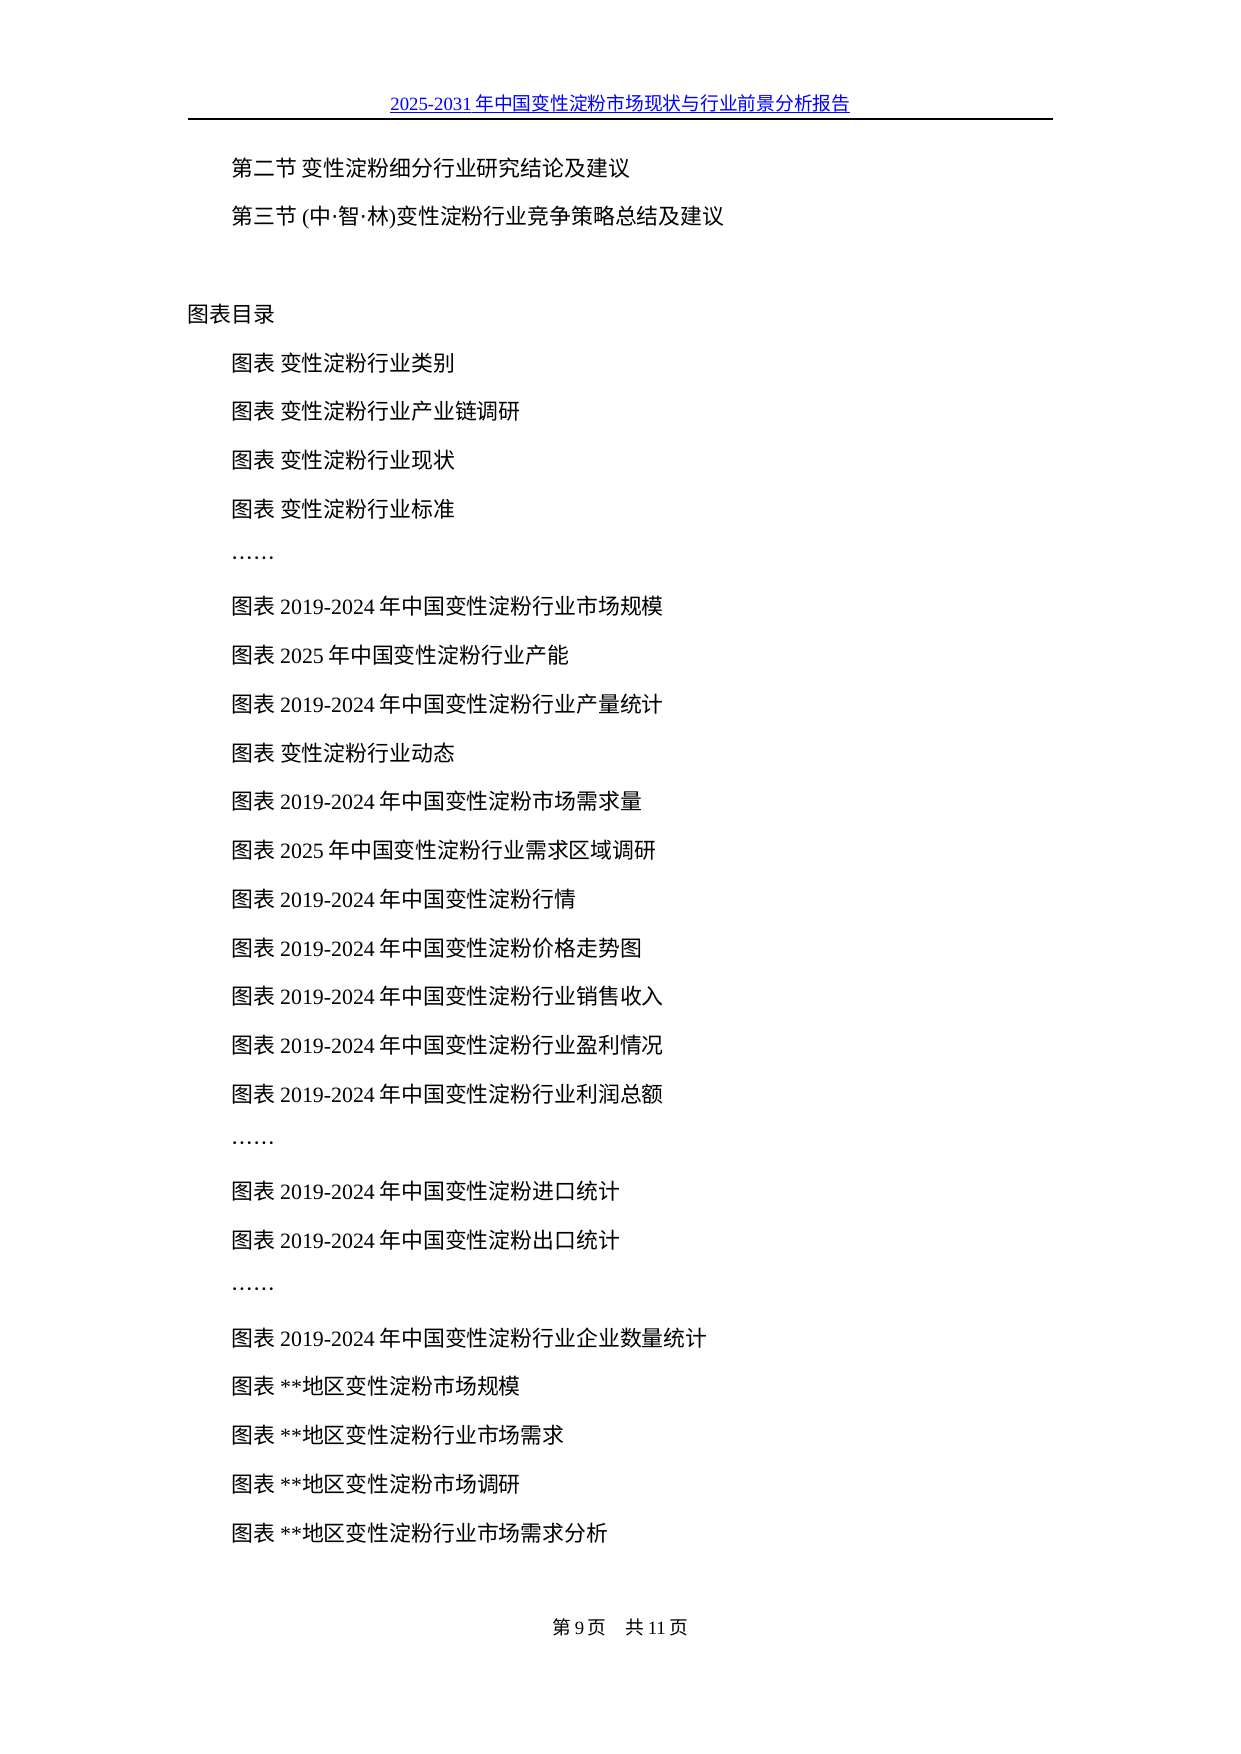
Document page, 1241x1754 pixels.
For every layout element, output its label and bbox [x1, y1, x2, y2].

text [187, 150, 1053, 1548]
